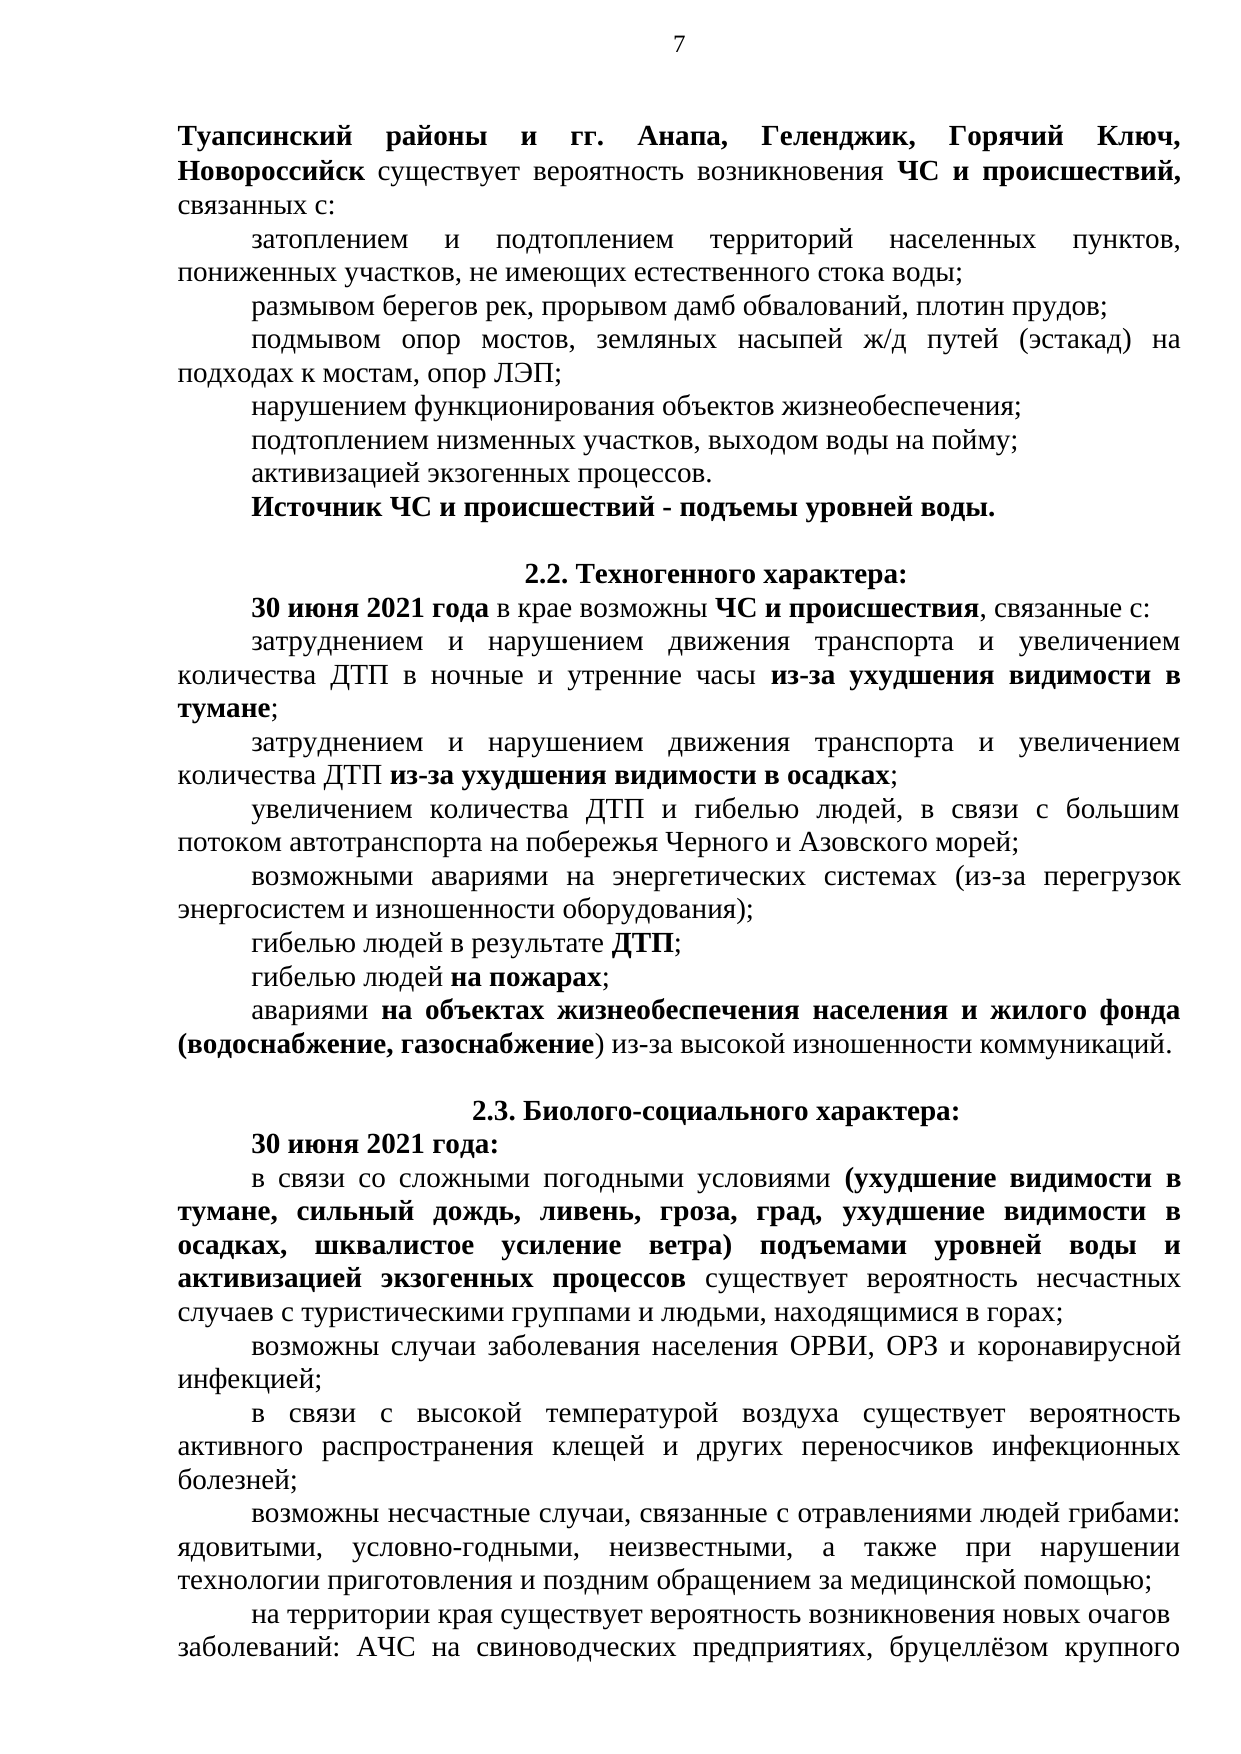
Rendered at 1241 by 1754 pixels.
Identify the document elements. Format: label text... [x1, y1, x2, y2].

text 30 июня 2021 года: [177, 1126, 366, 1160]
text увеличением количества ДТП и гибелью людей, в связи с большим потоком автотранспорта на побережья Черного и Азовского морей; [177, 791, 1181, 858]
text возможны несчастные случаи, связанные с отравлениями людей грибами: ядовитыми, условно-годными, неизвестными, а также при нарушении технологии приготовления и поздним обращением за медицинской помощью; [177, 1495, 1181, 1596]
text Источник ЧС и происшествий - подъемы уровней воды. [177, 489, 1181, 523]
text возможны случаи заболевания населения ОРВИ, ОРЗ и коронавирусной инфекцией; [177, 1328, 1181, 1395]
text гибелью людей в результате ДТП; [177, 925, 1181, 959]
text 30 июня 2021 года в крае возможны ЧС и происшествия, связанные с: [177, 590, 1181, 623]
text затруднением и нарушением движения транспорта и увеличением количества ДТП в ночные и утренние часы из-за ухудшения видимости в тумане; [177, 623, 1181, 724]
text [177, 1629, 1181, 1663]
text затруднением и нарушением движения транспорта и увеличением количества ДТП из-за ухудшения видимости в осадках; [177, 724, 1181, 791]
text гибелью людей на пожарах; [177, 959, 1181, 992]
text подтоплением низменных участков, выходом воды на пойму; [177, 422, 1181, 456]
text подмывом опор мостов, земляных насыпей ж/д путей (эстакад) на подходах к мостам, опор ЛЭП; [177, 321, 1181, 388]
text в связи со сложными погодными условиями (ухудшение видимости в тумане, сильный дождь, ливень, гроза, град, ухудшение видимости в осадках, шквалистое усиление ветра) подъемами уровней воды и активизацией экзогенных процессов существует вероятность несчастных случаев с туристическими группами и людьми, находящимися в горах; [177, 1160, 1181, 1328]
text затоплением и подтоплением территорий населенных пунктов, пониженных участков, не имеющих естественного стока воды; [177, 221, 1181, 288]
text возможными авариями на энергетических системах (из-за перегрузок энергосистем и изношенности оборудования); [177, 858, 1181, 925]
text в связи с высокой температурой воздуха существует вероятность активного распространения клещей и других переносчиков инфекционных болезней; [177, 1395, 1181, 1495]
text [177, 118, 1181, 221]
text 2.2. Техногенного характера: [177, 556, 1181, 590]
text авариями на объектах жизнеобеспечения населения и жилого фонда (водоснабжение, газоснабжение) из-за высокой изношенности коммуникаций. [177, 992, 1181, 1059]
text активизацией экзогенных процессов. [177, 456, 1181, 489]
text 30 июня 2021 года: [489, 1126, 1181, 1160]
text на территории края существует вероятность возникновения новых очагов [177, 1596, 1181, 1629]
text размывом берегов рек, прорывом дамб обвалований, плотин прудов; [177, 288, 1181, 321]
text нарушением функционирования объектов жизнеобеспечения; [177, 388, 1181, 422]
text 2.3. Биолого-социального характера: [177, 1093, 1181, 1126]
